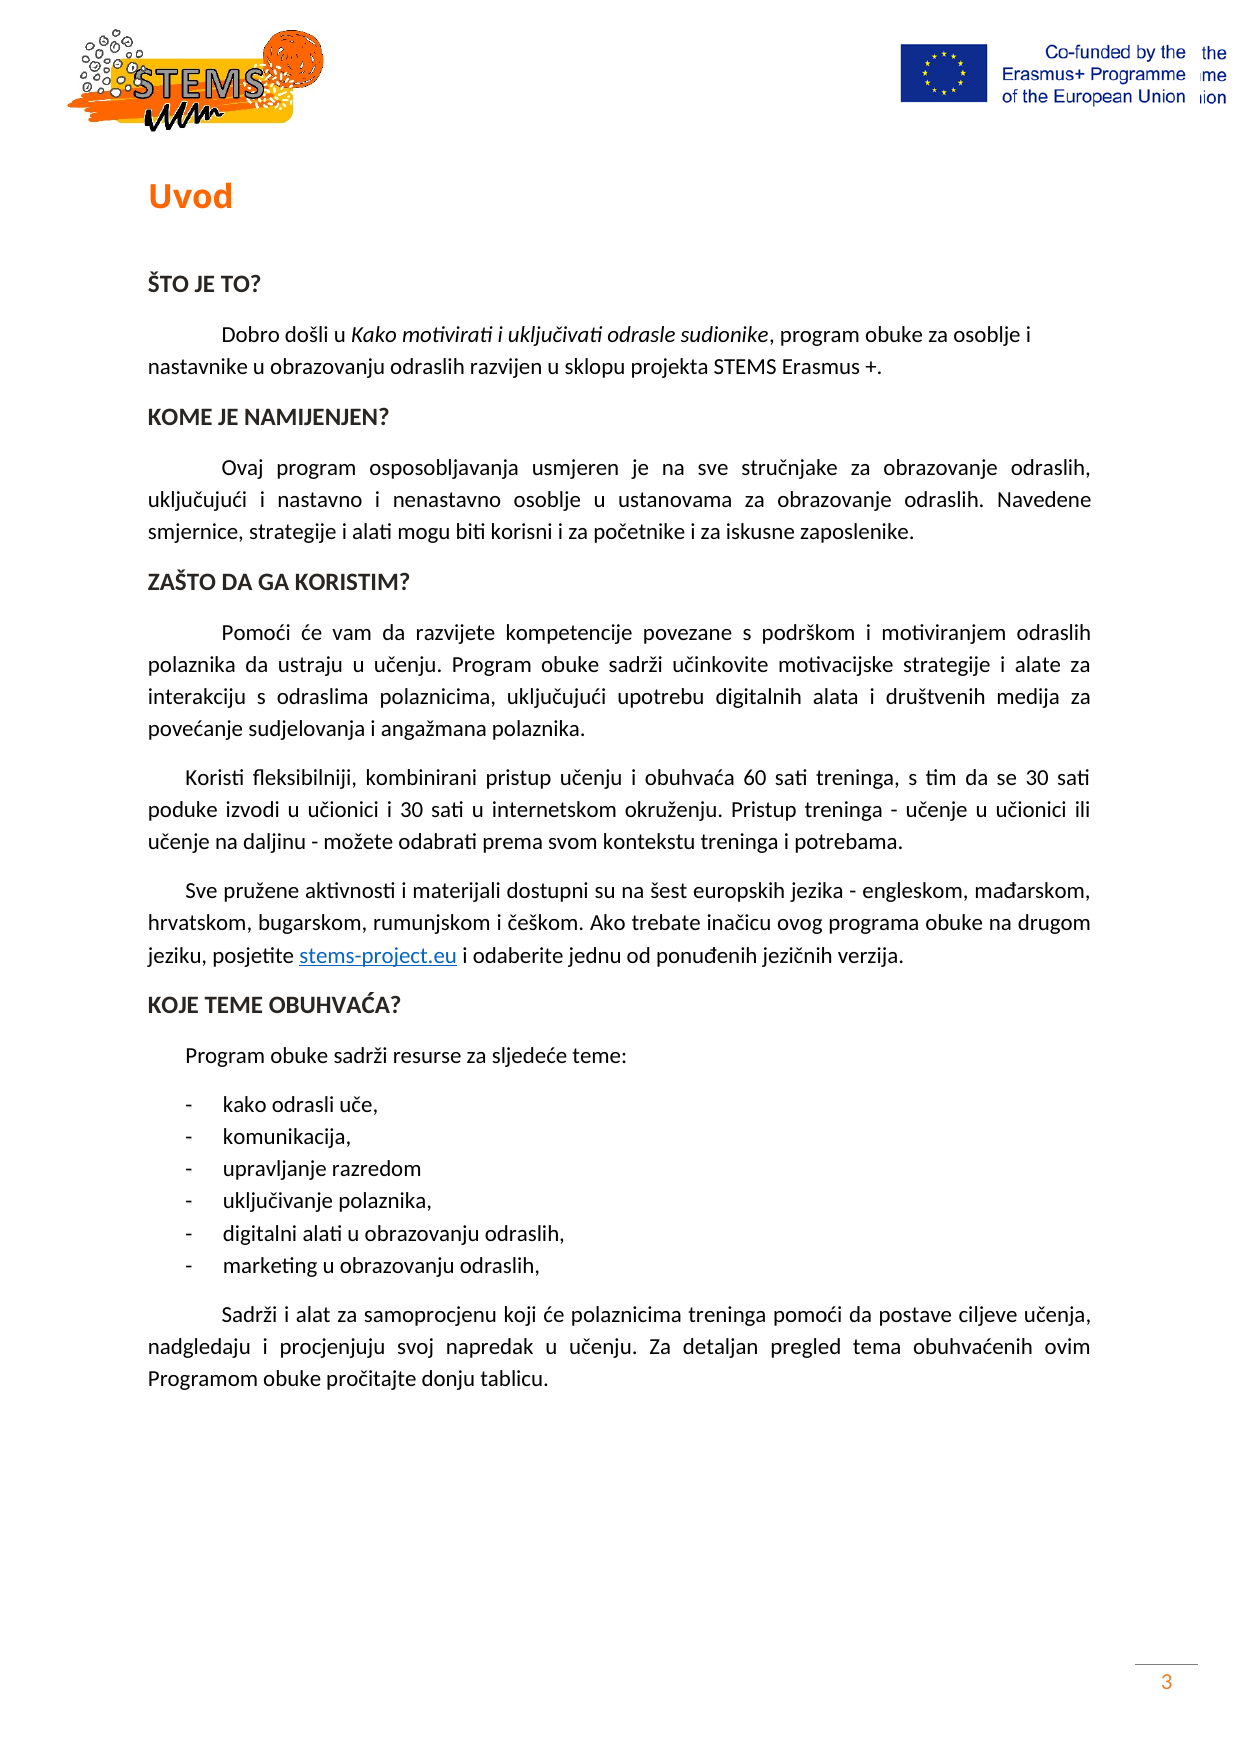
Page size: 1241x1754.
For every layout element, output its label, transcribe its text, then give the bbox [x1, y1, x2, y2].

text Pomoći će vam da razvijete kompetencije povezane s podrškom i motiviranjem odraslih polaznika da ustraju u učenju. Program obuke sadrži učinkovite motivacijske strategije i alate za interakciju s odraslima polaznicima, uključujući upotrebu digitalnih alata i društvenih medija za povećanje sudjelovanja i angažmana polaznika. [148, 618, 1093, 742]
list komunikacija, [185, 1122, 1093, 1150]
text KOJE TEME OBUHVAĆA? [148, 989, 1093, 1020]
list uključivanje polaznika, [185, 1187, 1093, 1215]
list marketing u obrazovanju odraslih, [185, 1251, 1093, 1279]
text Sve pružene aktivnosti i materijali dostupni su na šest europskih jezika - engleskom, mađarskom, hrvatskom, bugarskom, rumunjskom i češkom. Ako trebate inačicu ovog programa obuke na drugom jeziku, posjetite stems-project.eu i odaberite jednu od ponuđenih jezičnih verzija. [148, 876, 1093, 969]
list kako odrasli uče, [185, 1090, 1093, 1118]
text Ovaj program osposobljavanja usmjeren je na sve stručnjake za obrazovanje odraslih, uključujući i nastavno i nenastavno osoblje u ustanovama za obrazovanje odraslih. Navedene smjernice, strategije i alati mogu biti korisni i za početnike i za iskusne zaposlenike. [148, 453, 1093, 545]
picture [67, 29, 324, 132]
text Program obuke sadrži resurse za sljedeće teme: [148, 1041, 1093, 1069]
text ZAŠTO DA GA KORISTIM? [148, 566, 1093, 597]
list upravljanje razredom [185, 1154, 1093, 1182]
text KOME JE NAMIJENJEN? [148, 401, 1093, 432]
text Sadrži i alat za samoprocjenu koji će polaznicima treninga pomoći da postave ciljeve učenja, nadgledaju i procjenjuju svoj napredak u učenju. Za detaljan pregled tema obuhvaćenih ovim Programom obuke pročitajte donju tablicu. [148, 1300, 1093, 1392]
text Uvod [148, 173, 1093, 218]
text Koristi fleksibilniji, kombinirani pristup učenju i obuhvaća 60 sati treninga, s tim da se 30 sati poduke izvodi u učionici i 30 sati u internetskom okruženju. Pristup treninga - učenje u učionici ili učenje na daljinu - možete odabrati prema svom kontekstu treninga i potrebama. [148, 763, 1093, 856]
picture [882, 28, 1241, 122]
text Dobro došli u Kako motivirati i uključivati odrasle sudionike, program obuke za osoblje i nastavnike u obrazovanju odraslih razvijen u sklopu projekta STEMS Erasmus +. [148, 320, 1093, 380]
list digitalni alati u obrazovanju odraslih, [185, 1219, 1093, 1247]
text ŠTO JE TO? [148, 268, 1093, 299]
